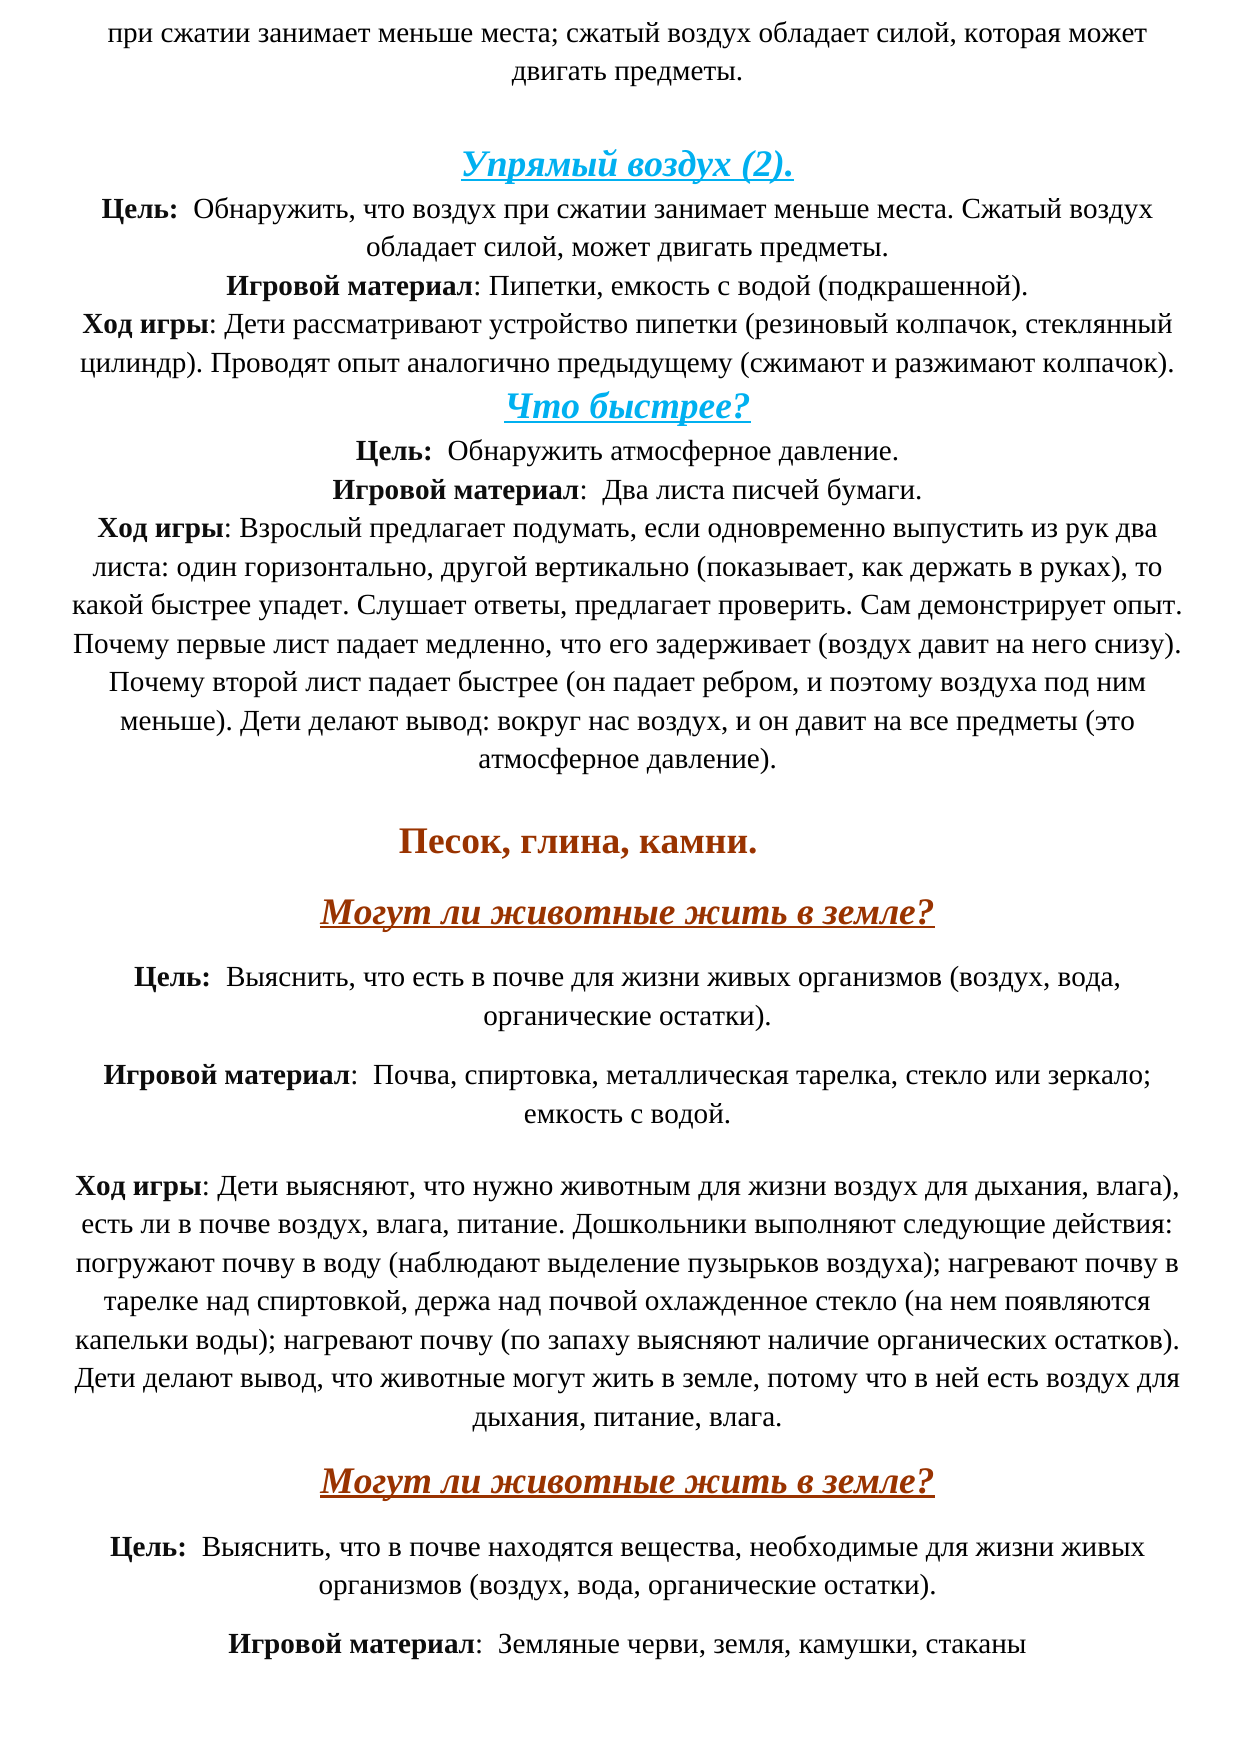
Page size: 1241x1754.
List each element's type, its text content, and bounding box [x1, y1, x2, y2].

text Ход игры: Дети выясняют, что нужно животным для жизни воздух для дыхания, влага), есть ли в почве воздух, влага, питание. Дошкольники выполняют следующие действия: погружают почву в воду (наблюдают выделение пузырьков воздуха); нагревают почву в тарелке над спиртовкой, держа над почвой охлажденное стекло (на нем появляются капельки воды); нагревают почву (по запаху выясняют наличие органических остатков). Дети делают вывод, что животные могут жить в земле, потому что в ней есть воздух для дыхания, питание, влага. [59, 1168, 1196, 1432]
text Что быстрее? [59, 384, 1196, 427]
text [59, 15, 1196, 87]
text Цель: Обнаружить атмосферное давление. [59, 433, 1196, 467]
text Игровой материал: Пипетки, емкость с водой (подкрашенной). [59, 268, 1196, 302]
text Могут ли животные жить в земле? [59, 1458, 1196, 1501]
text Ход игры: Дети рассматривают устройство пипетки (резиновый колпачок, стеклянный цилиндр). Проводят опыт аналогично предыдущему (сжимают и разжимают колпачок). [59, 307, 1196, 379]
text Цель: Выяснить, что в почве находятся вещества, необходимые для жизни живых организмов (воздух, вода, органические остатки). [59, 1529, 1196, 1601]
text Игровой материал: Почва, спиртовка, металлическая тарелка, стекло или зеркало; емкость с водой. [59, 1057, 1196, 1129]
text Песок, глина, камни. [399, 819, 1196, 862]
text Цель: Обнаружить, что воздух при сжатии занимает меньше места. Сжатый воздух обладает силой, может двигать предметы. [59, 191, 1196, 263]
text Игровой материал: Земляные черви, земля, камушки, стаканы [59, 1627, 1196, 1660]
text Игровой материал: Два листа писчей бумаги. [59, 472, 1196, 505]
text Цель: Выяснить, что есть в почве для жизни живых организмов (воздух, вода, органические остатки). [59, 959, 1196, 1032]
text Могут ли животные жить в земле? [59, 889, 1196, 932]
text Упрямый воздух (2). [59, 141, 1196, 184]
text Ход игры: Взрослый предлагает подумать, если одновременно выпустить из рук два листа: один горизонтально, другой вертикально (показывает, как держать в руках), то какой быстрее упадет. Слушает ответы, предлагает проверить. Сам демонстрирует опыт. Почему первые лист падает медленно, что его задерживает (воздух давит на него снизу). Почему второй лист падает быстрее (он падает ребром, и поэтому воздуха под ним меньше). Дети делают вывод: вокруг нас воздух, и он давит на все предметы (это атмосферное давление). [59, 510, 1196, 775]
